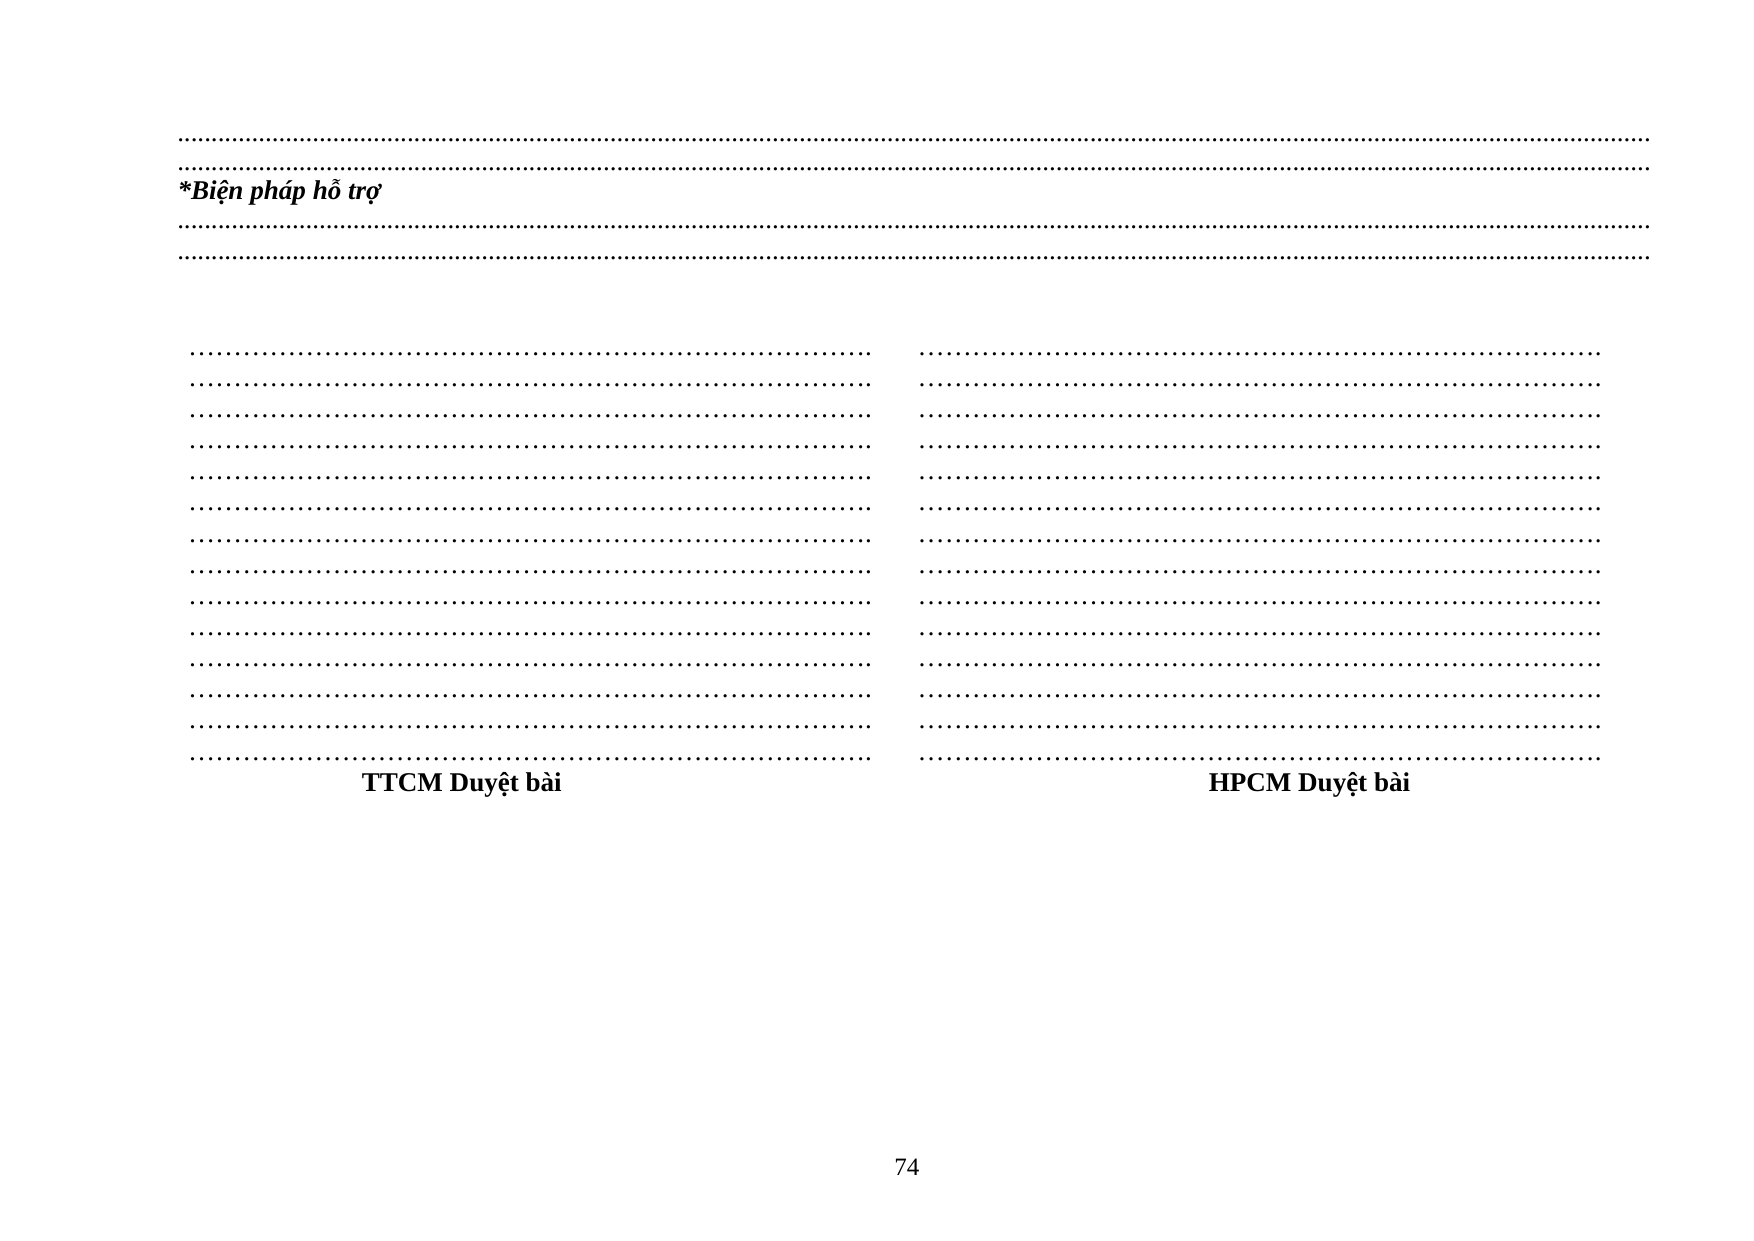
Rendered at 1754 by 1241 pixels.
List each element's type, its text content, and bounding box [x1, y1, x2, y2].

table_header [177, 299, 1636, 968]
text *Biện pháp hỗ trợ [177, 176, 1636, 205]
